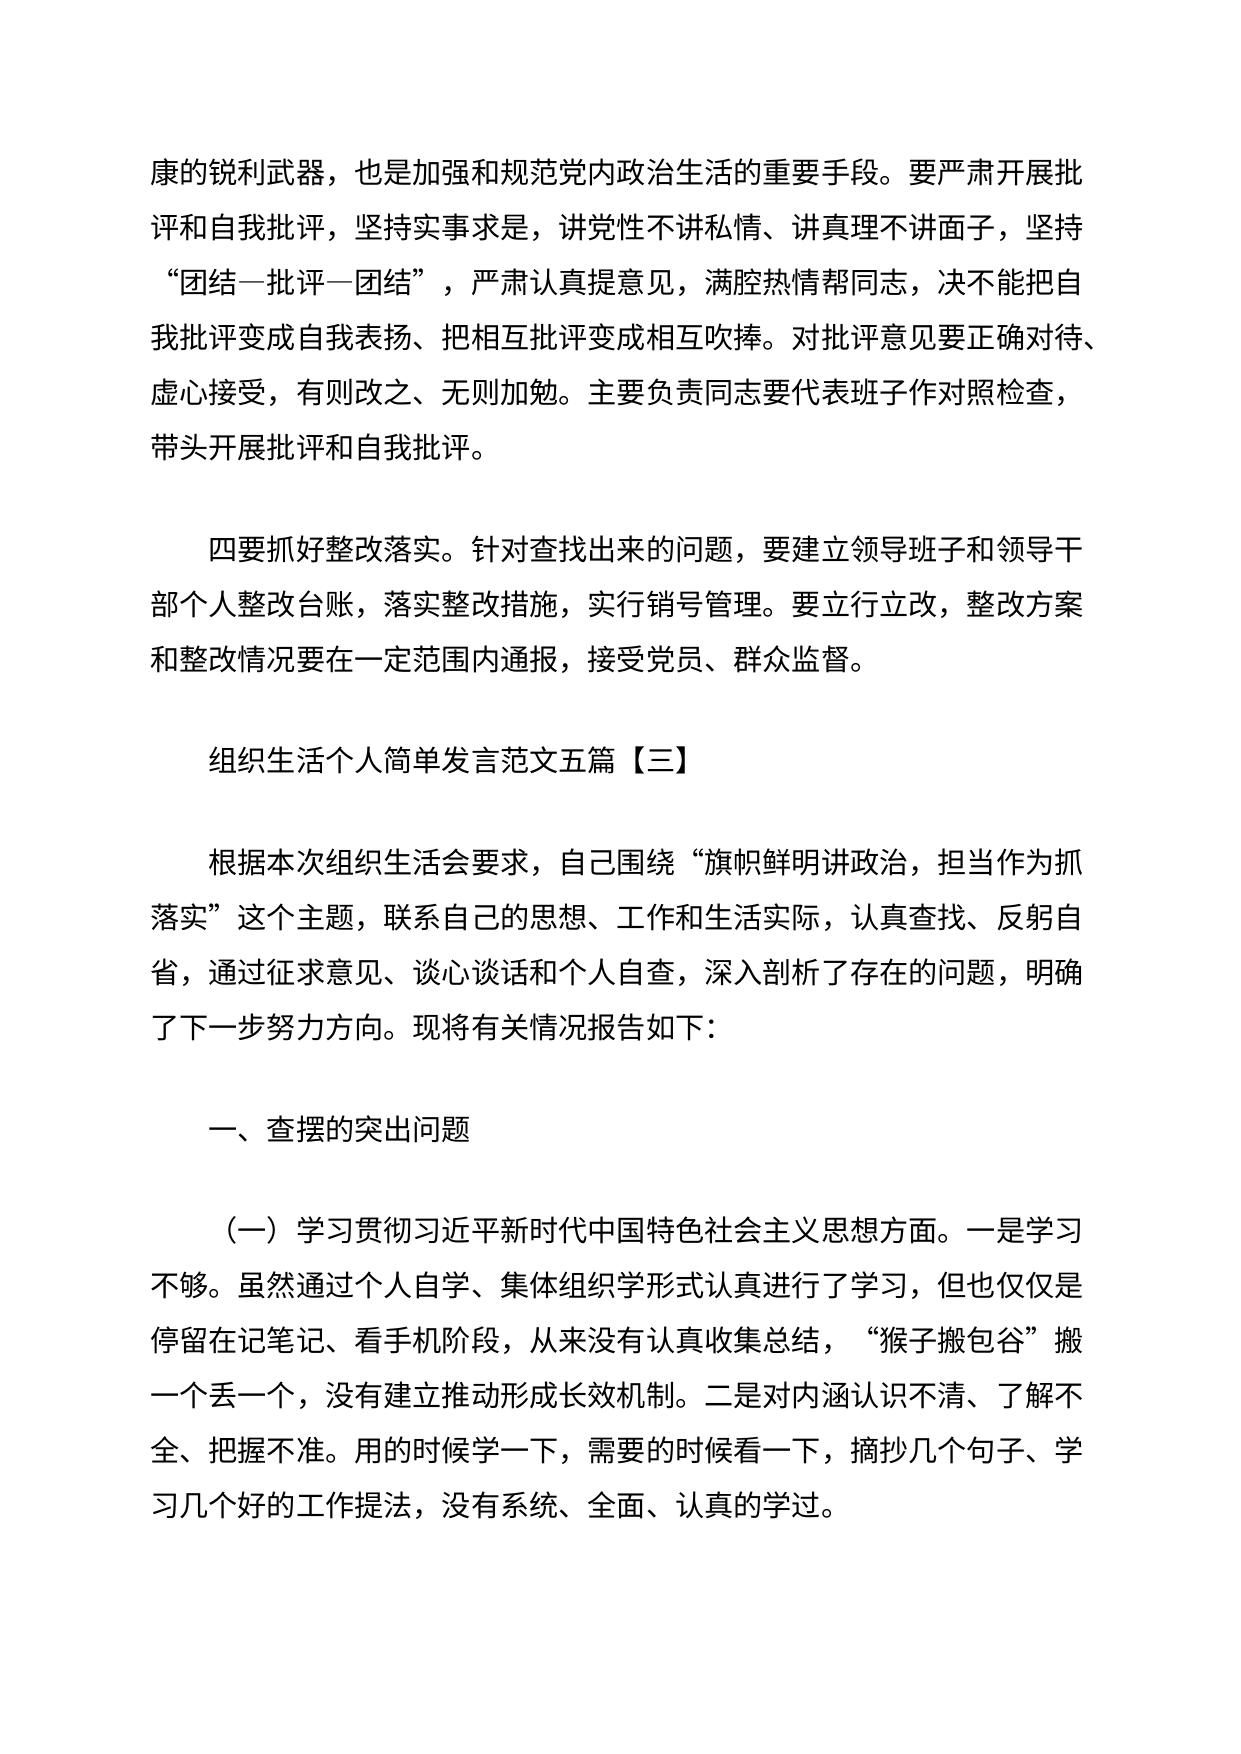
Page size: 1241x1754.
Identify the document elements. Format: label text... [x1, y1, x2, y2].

text 四要抓好整改落实。针对查找出来的问题，要建立领导班子和领导干部个人整改台账，落实整改措施，实行销号管理。要立行立改，整改方案和整改情况要在一定范围内通报，接受党员、群众监督。 [150, 526, 1090, 678]
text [150, 150, 1090, 467]
text 组织生活个人简单发言范文五篇【三】 [150, 738, 1090, 780]
text 根据本次组织生活会要求，自己围绕“旗帜鲜明讲政治，担当作为抓落实”这个主题，联系自己的思想、工作和生活实际，认真查找、反躬自省，通过征求意见、谈心谈话和个人自查，深入剖析了存在的问题，明确了下一步努力方向。现将有关情况报告如下： [150, 839, 1090, 1047]
text （一）学习贯彻习近平新时代中国特色社会主义思想方面。一是学习不够。虽然通过个人自学、集体组织学形式认真进行了学习，但也仅仅是停留在记笔记、看手机阶段，从来没有认真收集总结，“猴子搬包谷”搬一个丢一个，没有建立推动形成长效机制。二是对内涵认识不清、了解不全、把握不准。用的时候学一下，需要的时候看一下，摘抄几个句子、学习几个好的工作提法，没有系统、全面、认真的学过。 [150, 1208, 1090, 1524]
text 一、查摆的突出问题 [150, 1106, 1090, 1148]
